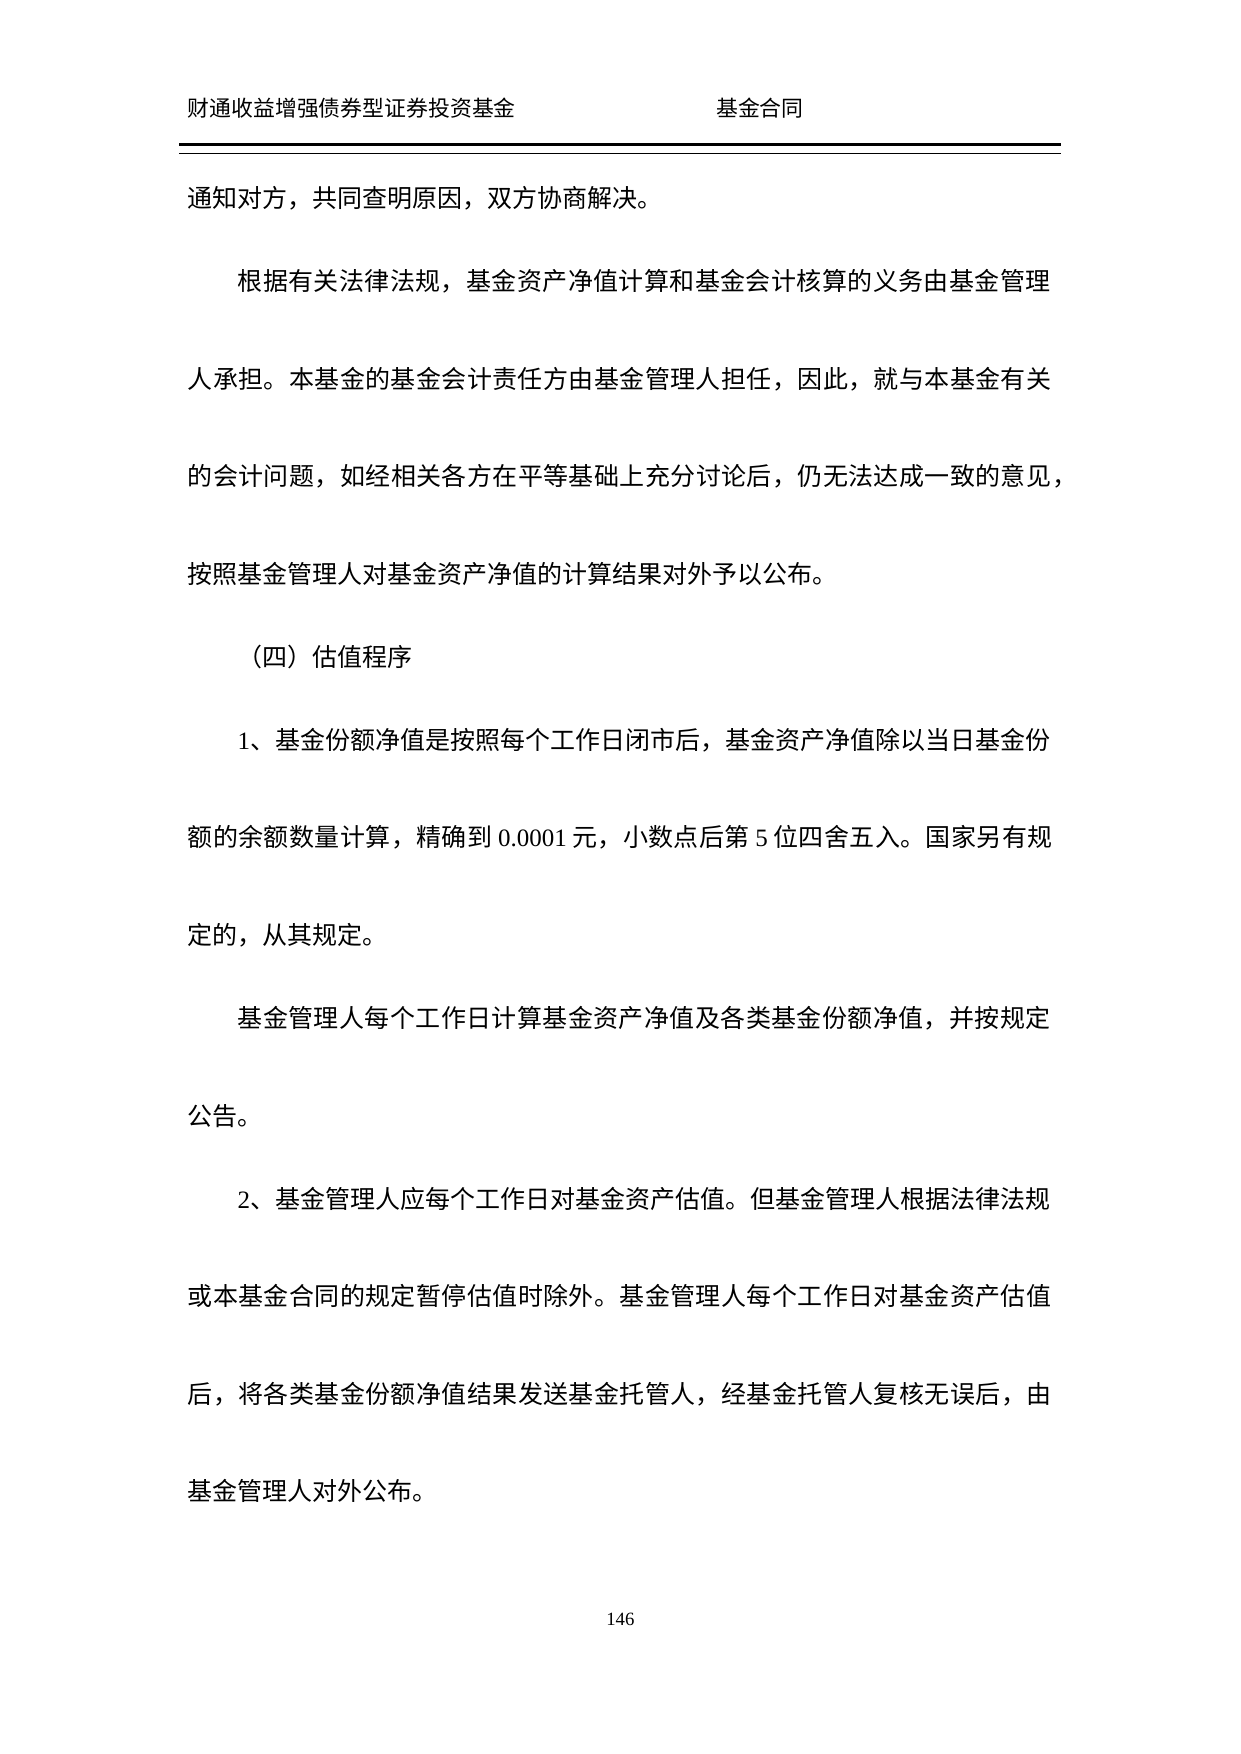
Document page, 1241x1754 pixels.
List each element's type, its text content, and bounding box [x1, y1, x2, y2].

text 基金管理人每个工作日计算基金资产净值及各类基金份额净值，并按规定公告。 [187, 984, 1053, 1147]
text 2、基金管理人应每个工作日对基金资产估值。但基金管理人根据法律法规或本基金合同的规定暂停估值时除外。基金管理人每个工作日对基金资产估值后，将各类基金份额净值结果发送基金托管人，经基金托管人复核无误后，由基金管理人对外公布。 [187, 1165, 1053, 1522]
text 1、基金份额净值是按照每个工作日闭市后，基金资产净值除以当日基金份额的余额数量计算，精确到0.0001元，小数点后第5位四舍五入。国家另有规定的，从其规定。 [187, 706, 1053, 966]
text 根据有关法律法规，基金资产净值计算和基金会计核算的义务由基金管理人承担。本基金的基金会计责任方由基金管理人担任，因此，就与本基金有关的会计问题，如经相关各方在平等基础上充分讨论后，仍无法达成一致的意见，按照基金管理人对基金资产净值的计算结果对外予以公布。 [187, 247, 1053, 605]
text （四）估值程序 [187, 623, 1053, 688]
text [187, 164, 1053, 229]
